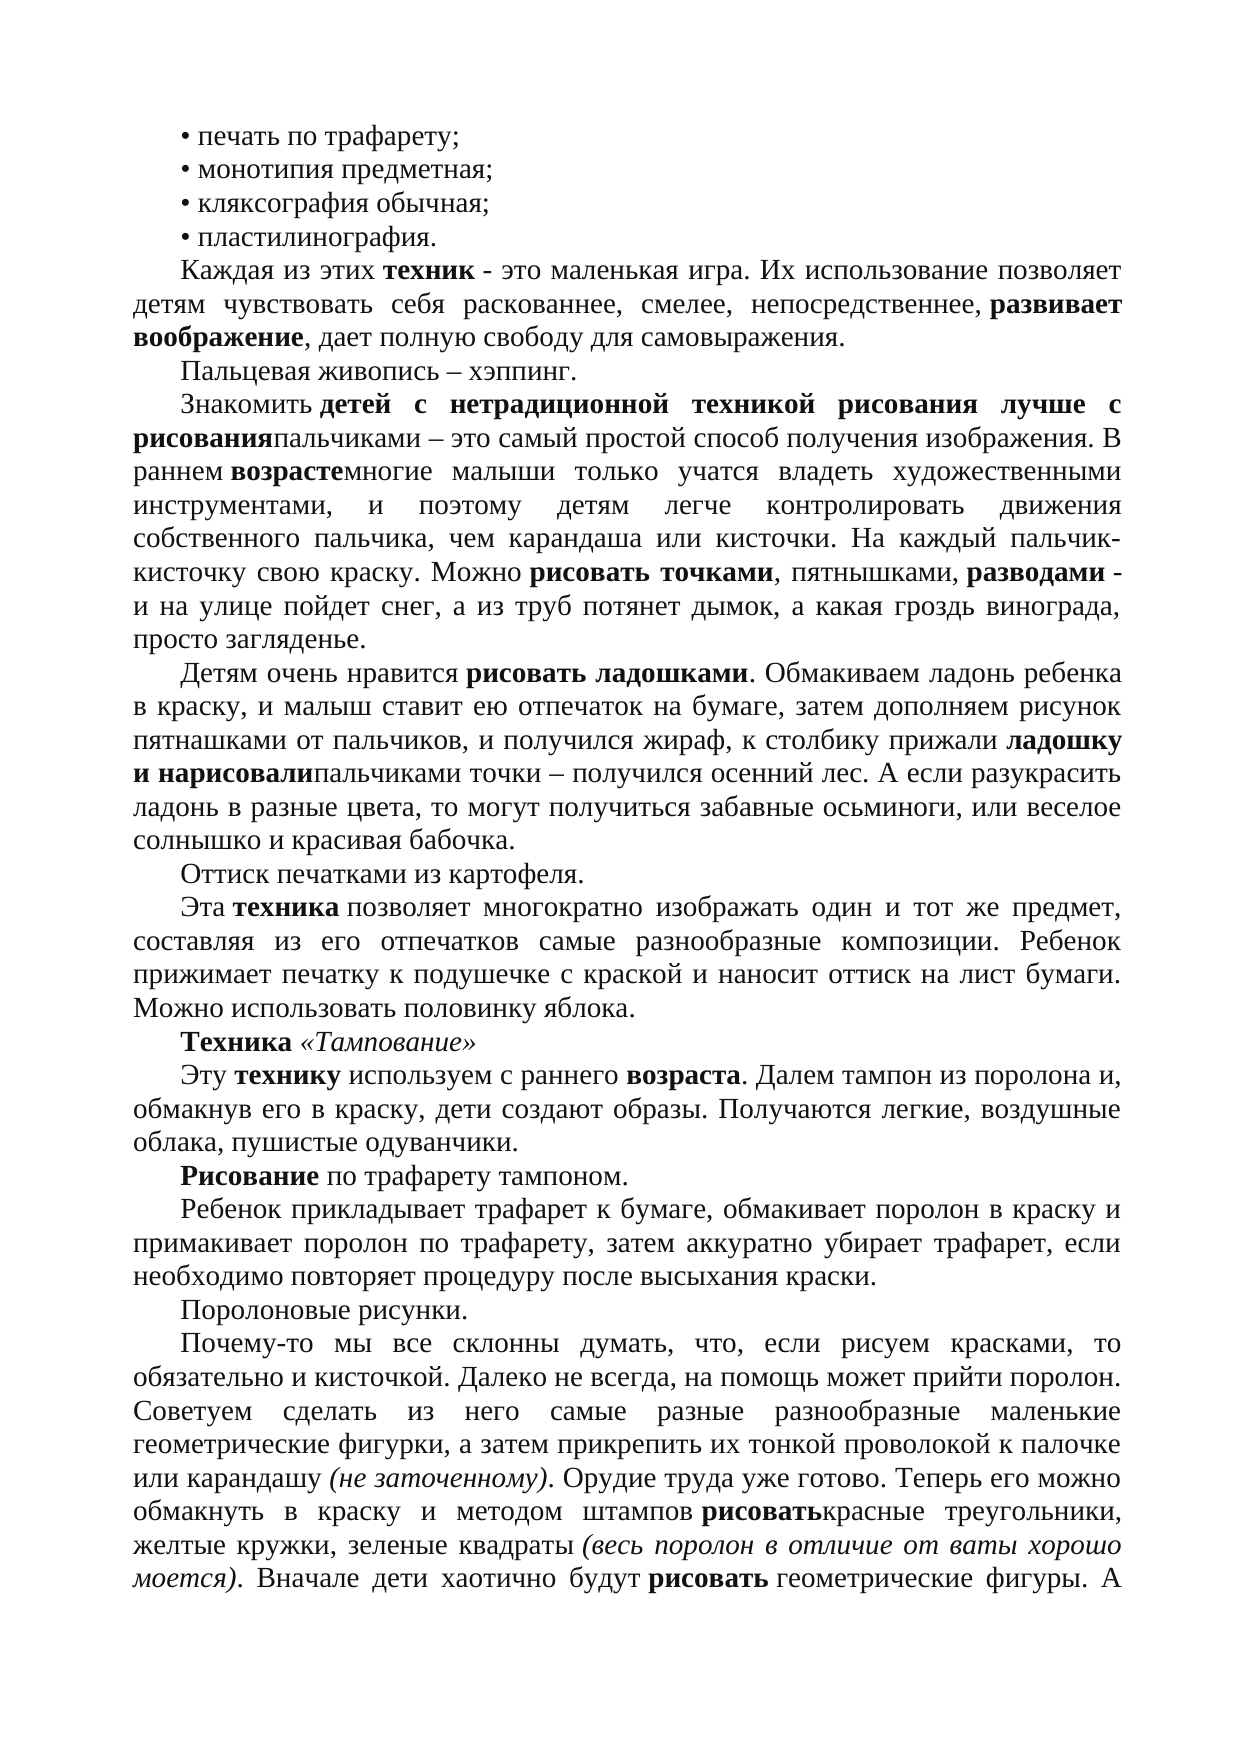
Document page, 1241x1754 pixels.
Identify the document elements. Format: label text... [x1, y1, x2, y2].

text Ребенок прикладывает трафарет к бумаге, обмакивает поролон в краску и примакивает поролон по трафарету, затем аккуратно убирает трафарет, если необходимо повторяет процедуру после высыхания краски. [133, 1191, 1122, 1292]
text Пальцевая живопись – хэппинг. [133, 353, 1122, 386]
text Рисование по трафарету тампоном. [133, 1158, 1122, 1191]
text • монотипия предметная; [133, 152, 1122, 185]
text Оттиск печатками из картофеля. [133, 856, 1122, 889]
text Детям очень нравится рисовать ладошками. Обмакиваем ладонь ребенка в краску, и малыш ставит ею отпечаток на бумаге, затем дополняем рисунок пятнашками от пальчиков, и получился жираф, к столбику прижали ладошку и нарисовалипальчиками точки – получился осенний лес. А если разукрасить ладонь в разные цвета, то могут получиться забавные осьминоги, или веселое солнышко и красивая бабочка. [133, 655, 1122, 856]
text Знакомить детей с нетрадиционной техникой рисования лучше с рисованияпальчиками – это самый простой способ получения изображения. В раннем возрастемногие малыши только учатся владеть художественными инструментами, и поэтому детям легче контролировать движения собственного пальчика, чем карандаша или кисточки. На каждый пальчик-кисточку свою краску. Можно рисовать точками, пятнышками, разводами - и на улице пойдет снег, а из труб потянет дымок, а какая гроздь винограда, просто загляденье. [133, 386, 1122, 655]
text Поролоновые рисунки. [133, 1292, 1122, 1326]
text Эту технику используем с раннего возраста. Далем тампон из поролона и, обмакнув его в краску, дети создают образы. Получаются легкие, воздушные облака, пушистые одуванчики. [133, 1057, 1122, 1158]
text • кляксография обычная; [133, 185, 1122, 219]
text Эта техника позволяет многократно изображать один и тот же предмет, составляя из его отпечатков самые разнообразные композиции. Ребенок прижимает печатку к подушечке с краской и наносит оттиск на лист бумаги. Можно использовать половинку яблока. [133, 889, 1122, 1024]
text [133, 1326, 1122, 1594]
text Каждая из этих техник - это маленькая игра. Их использование позволяет детям чувствовать себя раскованнее, смелее, непосредственнее, развивает воображение, дает полную свободу для самовыражения. [133, 252, 1122, 353]
text • печать по трафарету; [133, 118, 1122, 152]
text Техника «Тампование» [133, 1024, 1122, 1057]
text • пластилинография. [133, 219, 1122, 252]
